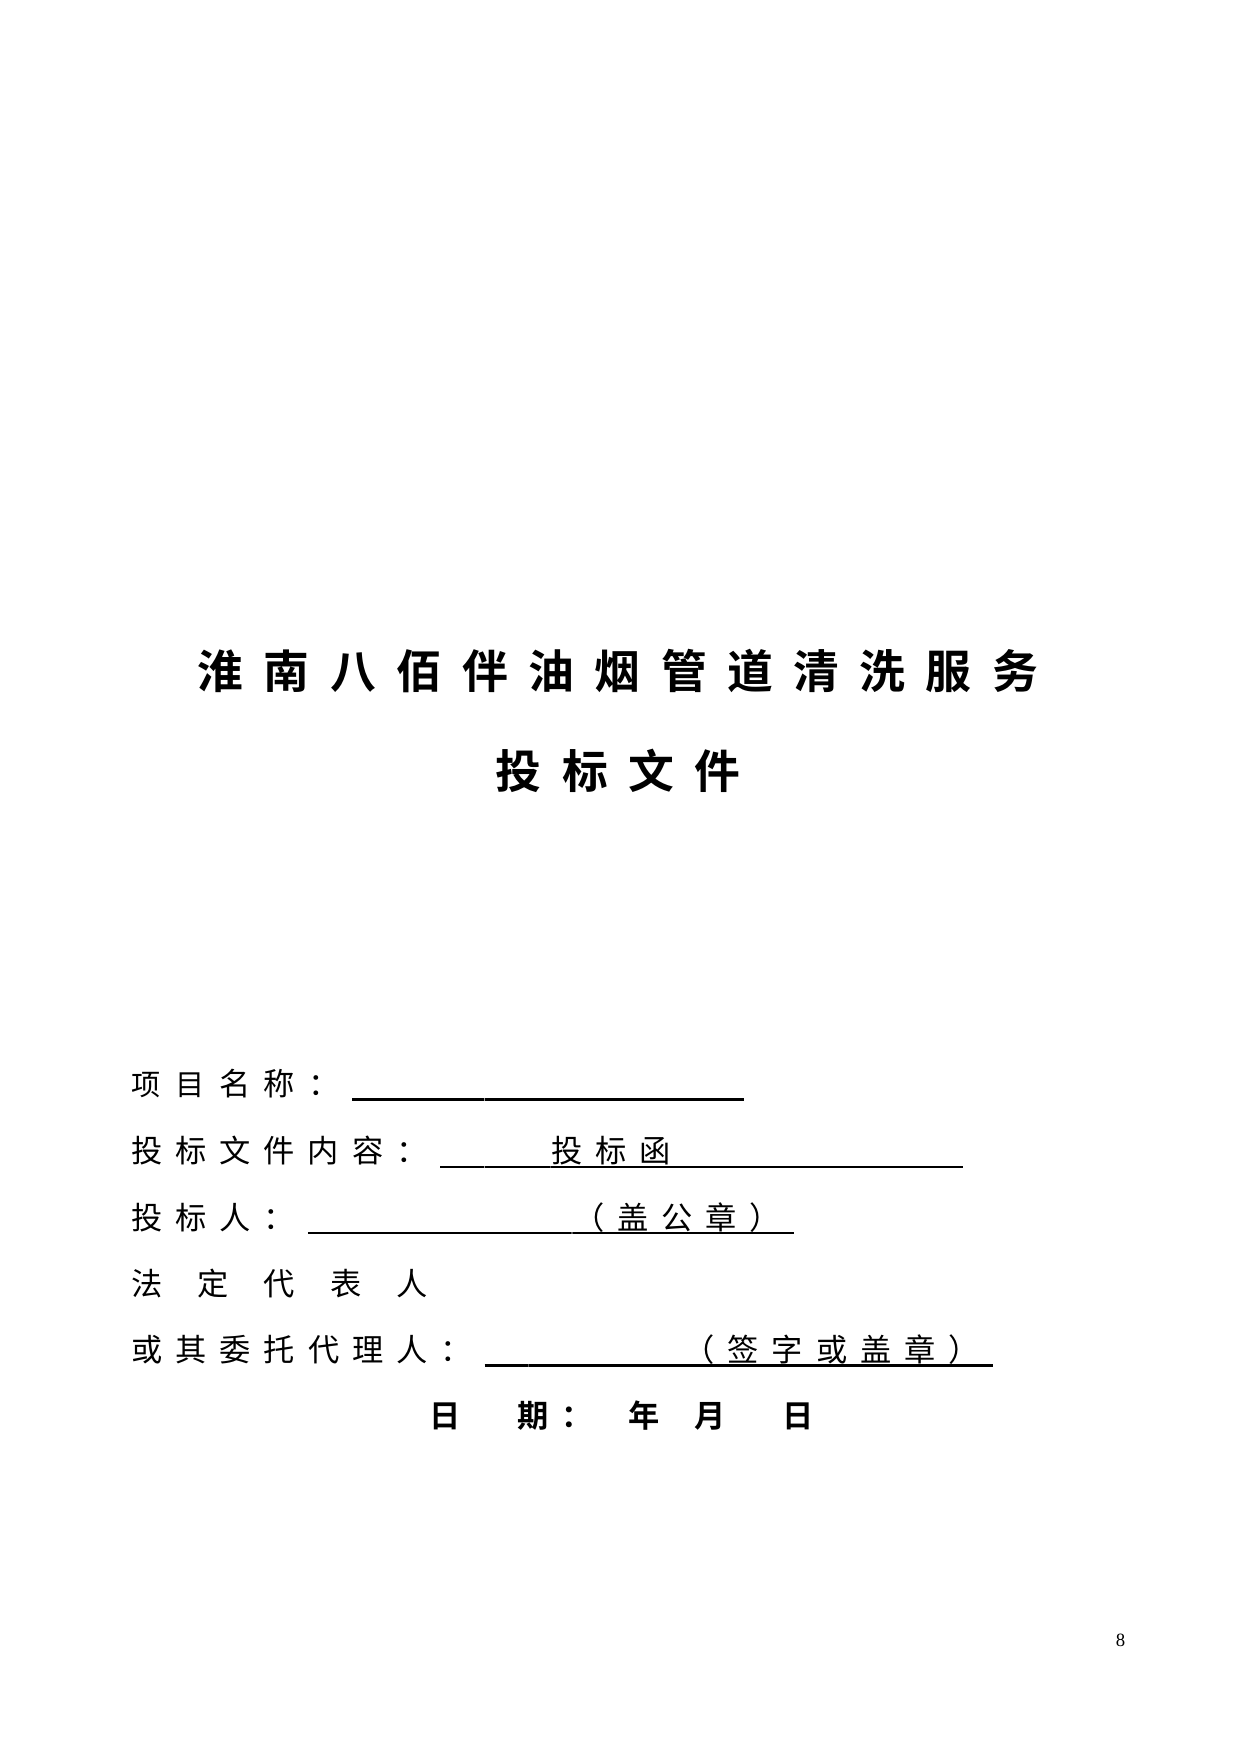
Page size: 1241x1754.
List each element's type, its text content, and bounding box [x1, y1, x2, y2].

text 投标人： （盖公章） [131, 1182, 1125, 1248]
text 法 定 代 表 人 [131, 1248, 1125, 1315]
text 项目名称： [131, 1050, 1125, 1116]
text 投标文件内容： 投标函 [131, 1116, 1125, 1182]
text 投标文件 [131, 718, 1125, 818]
text 或其委托代理人： （签字或盖章） [131, 1315, 1125, 1381]
text 日 期： 年 月 日 [131, 1381, 1125, 1447]
text 淮南八佰伴油烟管道清洗服务 [131, 619, 1125, 718]
